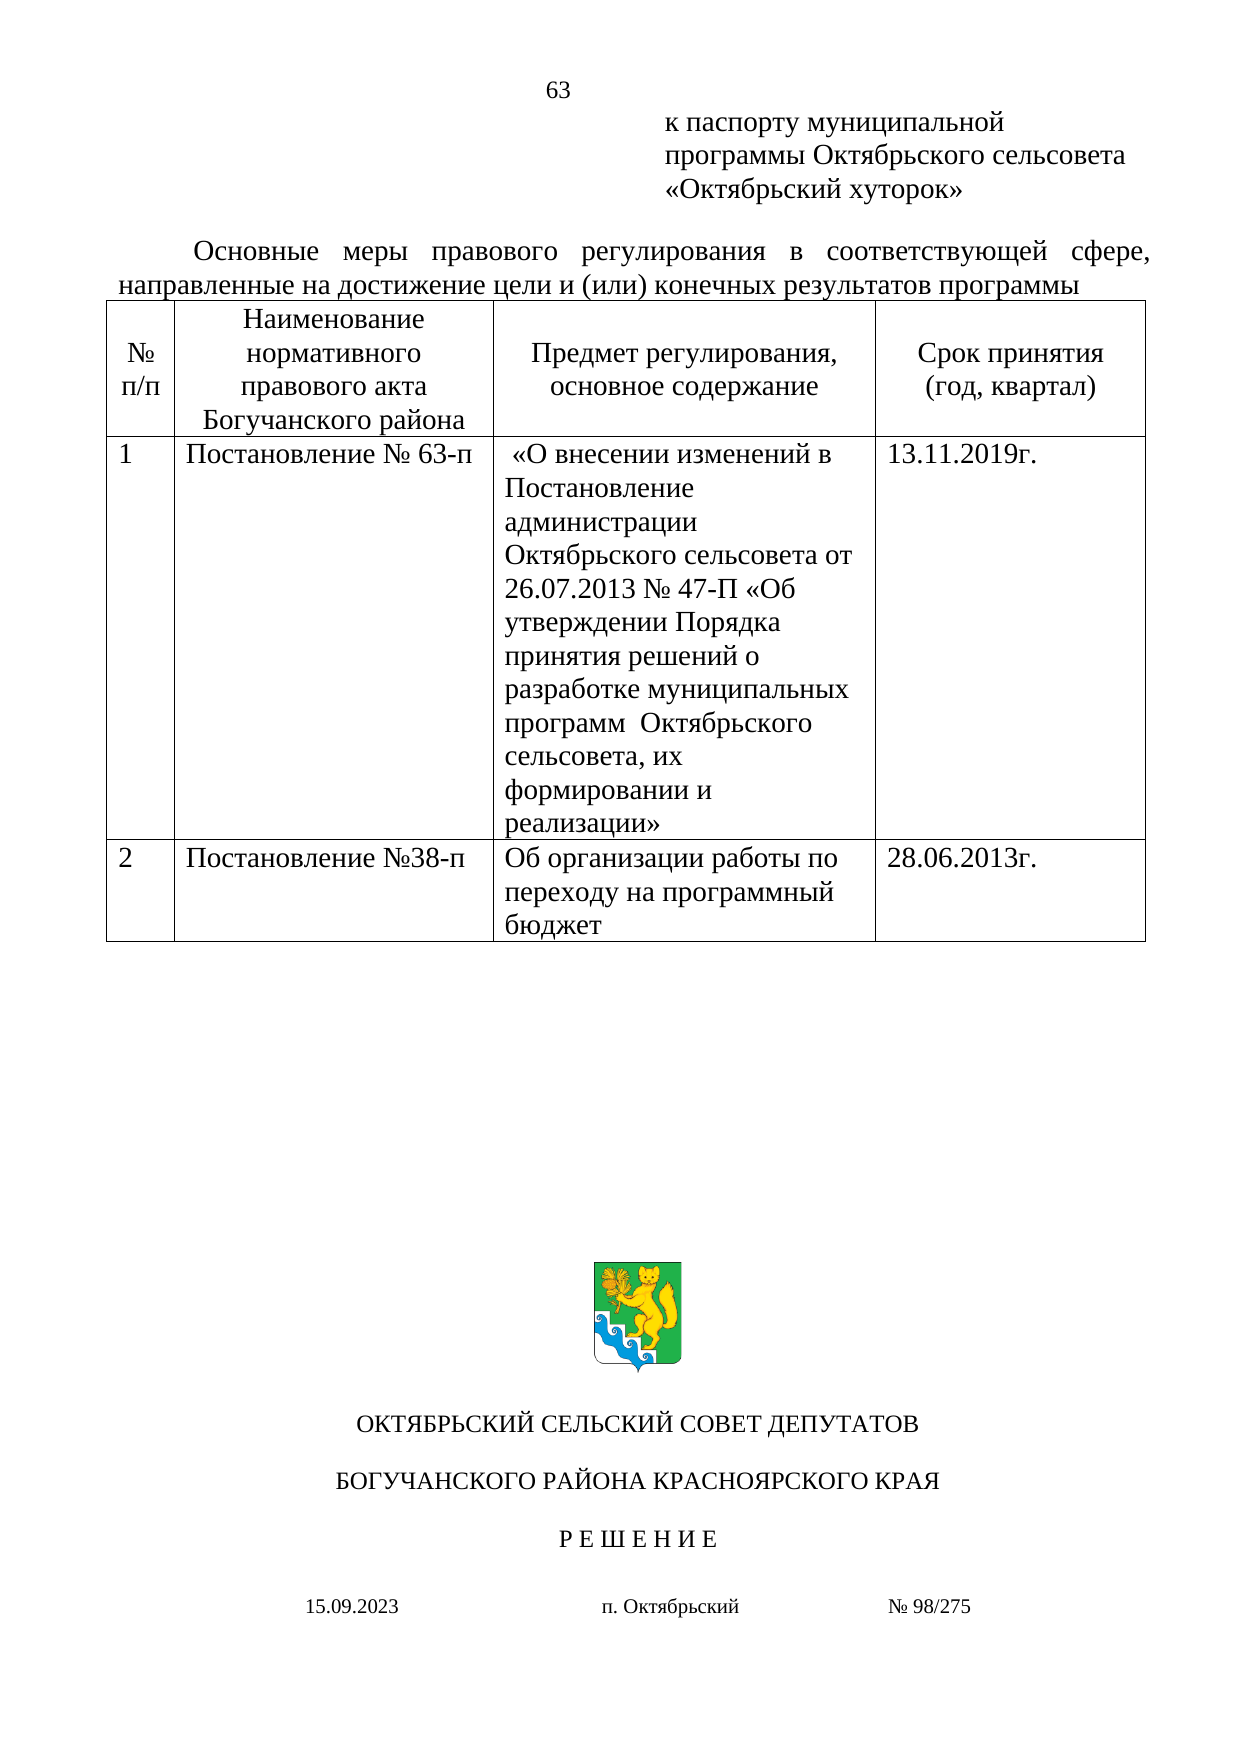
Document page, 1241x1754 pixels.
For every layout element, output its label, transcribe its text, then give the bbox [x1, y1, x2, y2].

picture [594, 1262, 682, 1373]
text к паспорту муниципальной программы Октябрьского сельсовета «Октябрьский хуторок» [664, 104, 1152, 204]
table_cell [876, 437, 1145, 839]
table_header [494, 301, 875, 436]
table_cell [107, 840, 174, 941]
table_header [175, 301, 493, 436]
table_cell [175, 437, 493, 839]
text 15.09.2023 п. Октябрьский № 98/275 [118, 1594, 1157, 1618]
text БОГУЧАНСКОГО РАЙОНА КРАСНОЯРСКОГО КРАЯ [118, 1466, 1157, 1495]
text Основные меры правового регулирования в соответствующей сфере, направленные на достижение цели и (или) конечных результатов программы [118, 233, 1152, 300]
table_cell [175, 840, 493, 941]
text ОКТЯБРЬСКИЙ СЕЛЬСКИЙ СОВЕТ ДЕПУТАТОВ [118, 1409, 1157, 1437]
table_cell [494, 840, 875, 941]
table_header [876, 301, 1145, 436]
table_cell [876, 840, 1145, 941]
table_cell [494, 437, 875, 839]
text Р Е Ш Е Н И Е [118, 1524, 1157, 1552]
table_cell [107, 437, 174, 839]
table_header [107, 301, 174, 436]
